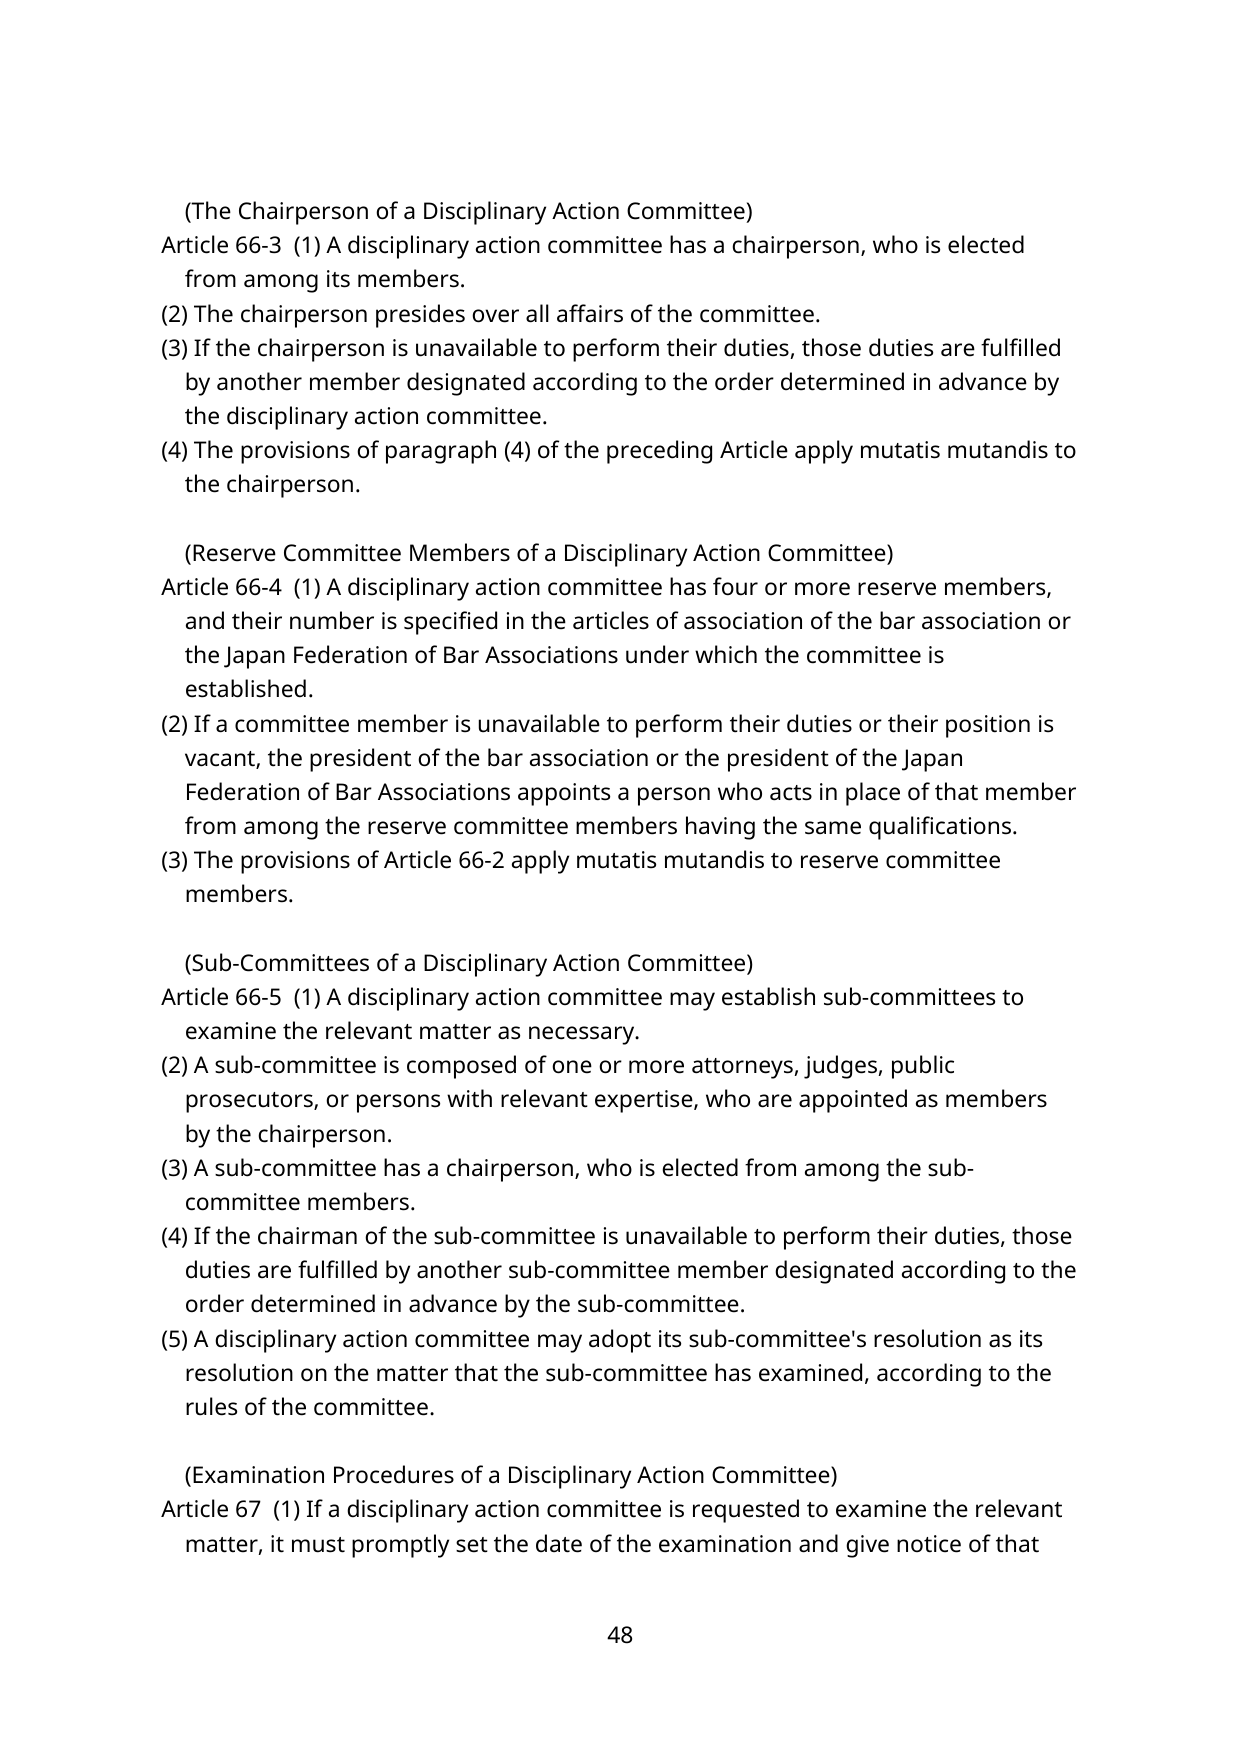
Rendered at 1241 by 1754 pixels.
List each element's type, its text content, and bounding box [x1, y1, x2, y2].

text (4) The provisions of paragraph (4) of the preceding Article apply mutatis mutandis to the chairperson. [161, 433, 1079, 501]
text (Sub-Committees of a Disciplinary Action Committee) [184, 945, 1079, 979]
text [161, 1492, 1079, 1560]
text (3) If the chairperson is unavailable to perform their duties, those duties are fulfilled by another member designated according to the order determined in advance by the disciplinary action committee. [161, 330, 1079, 433]
text (2) The chairperson presides over all affairs of the committee. [161, 296, 1079, 330]
text (The Chairperson of a Disciplinary Action Committee) [184, 194, 1079, 228]
text Article 66-4 (1) A disciplinary action committee has four or more reserve members, and their number is specified in the articles of association of the bar association or the Japan Federation of Bar Associations under which the committee is established. [161, 569, 1079, 706]
text (2) If a committee member is unavailable to perform their duties or their position is vacant, the president of the bar association or the president of the Japan Federation of Bar Associations appoints a person who acts in place of that member from among the reserve committee members having the same qualifications. [161, 706, 1079, 843]
text (Examination Procedures of a Disciplinary Action Committee) [184, 1458, 1079, 1492]
text Article 66-5 (1) A disciplinary action committee may establish sub-committees to examine the relevant matter as necessary. [161, 979, 1079, 1048]
text (2) A sub-committee is composed of one or more attorneys, judges, public prosecutors, or persons with relevant expertise, who are appointed as members by the chairperson. [161, 1048, 1079, 1150]
text (5) A disciplinary action committee may adopt its sub-committee's resolution as its resolution on the matter that the sub-committee has examined, according to the rules of the committee. [161, 1321, 1079, 1424]
text (3) The provisions of Article 66-2 apply mutatis mutandis to reserve committee members. [161, 843, 1079, 911]
text Article 66-3 (1) A disciplinary action committee has a chairperson, who is elected from among its members. [161, 228, 1079, 296]
text (3) A sub-committee has a chairperson, who is elected from among the sub-committee members. [161, 1150, 1079, 1219]
text (Reserve Committee Members of a Disciplinary Action Committee) [184, 535, 1079, 569]
text (4) If the chairman of the sub-committee is unavailable to perform their duties, those duties are fulfilled by another sub-committee member designated according to the order determined in advance by the sub-committee. [161, 1219, 1079, 1321]
